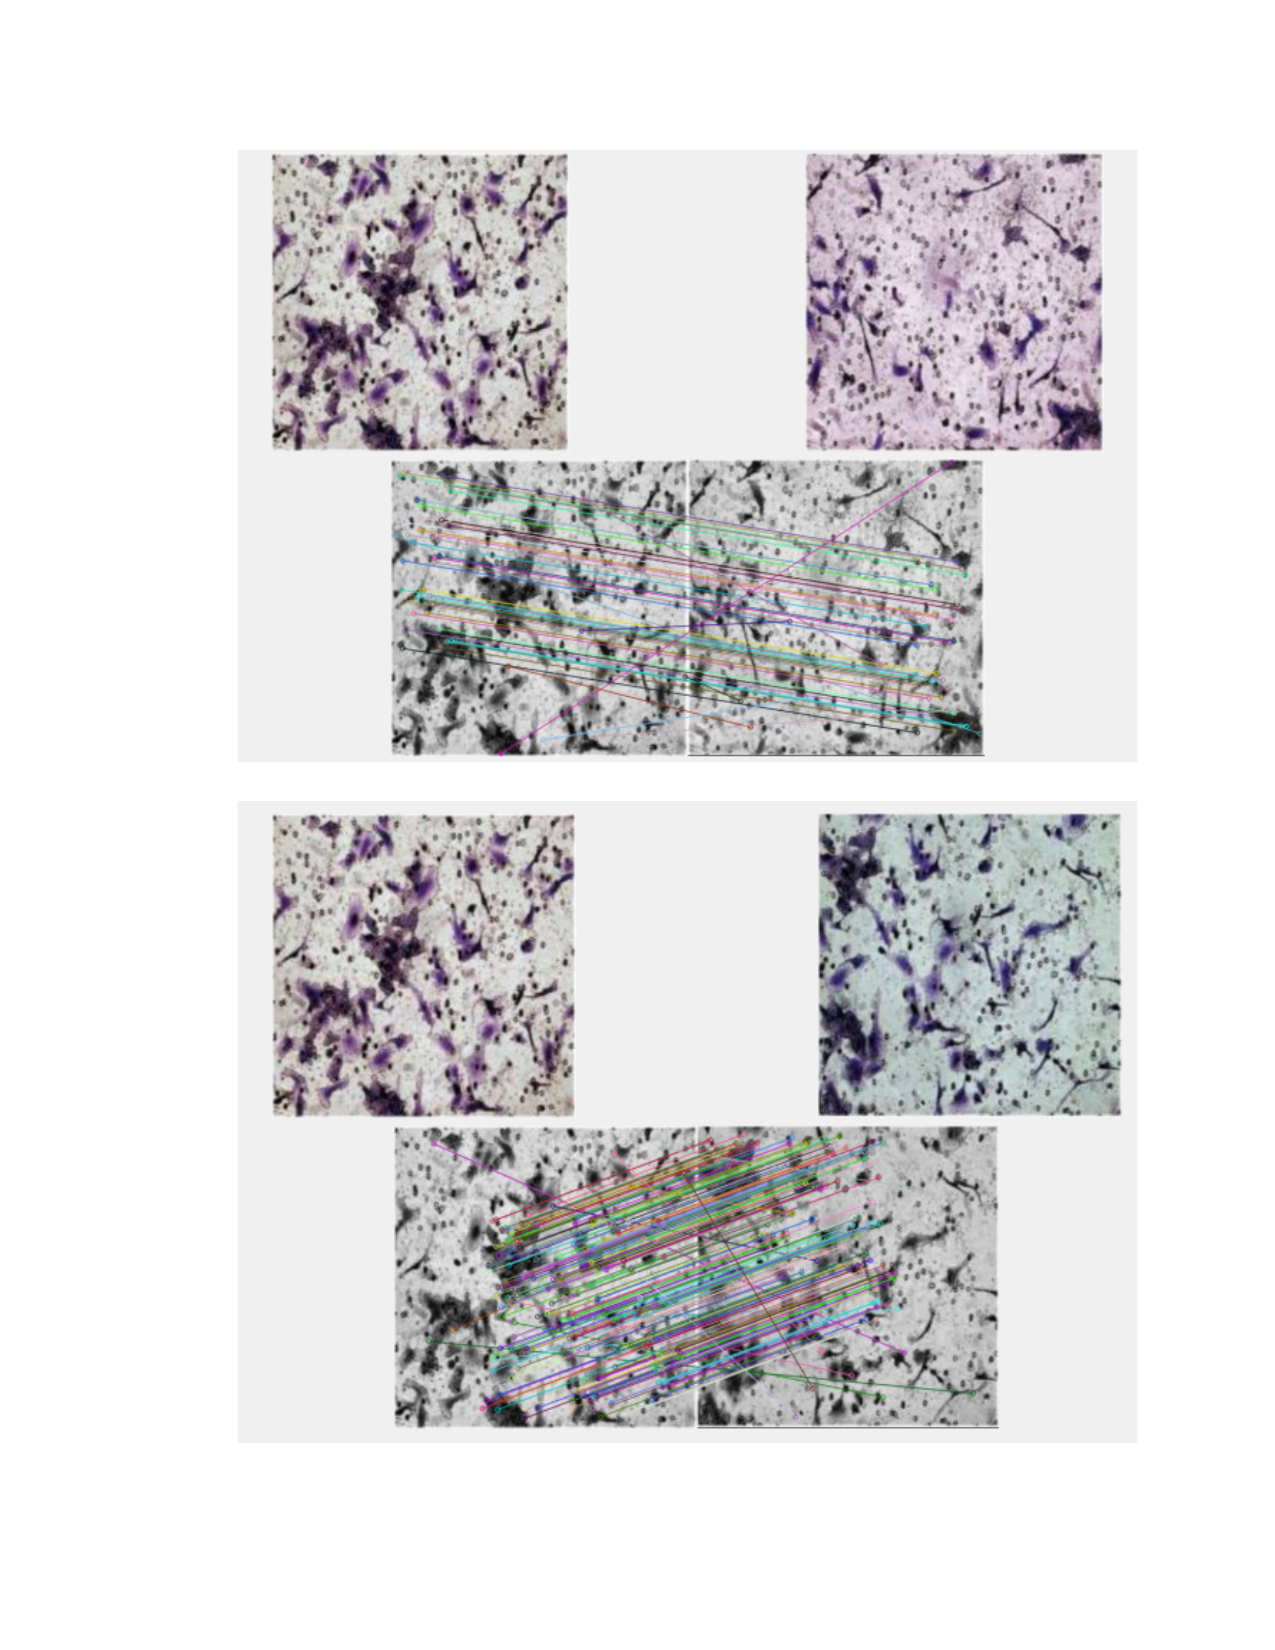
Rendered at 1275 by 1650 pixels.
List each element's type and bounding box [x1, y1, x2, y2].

picture [237, 150, 1138, 762]
picture [237, 801, 1138, 1443]
